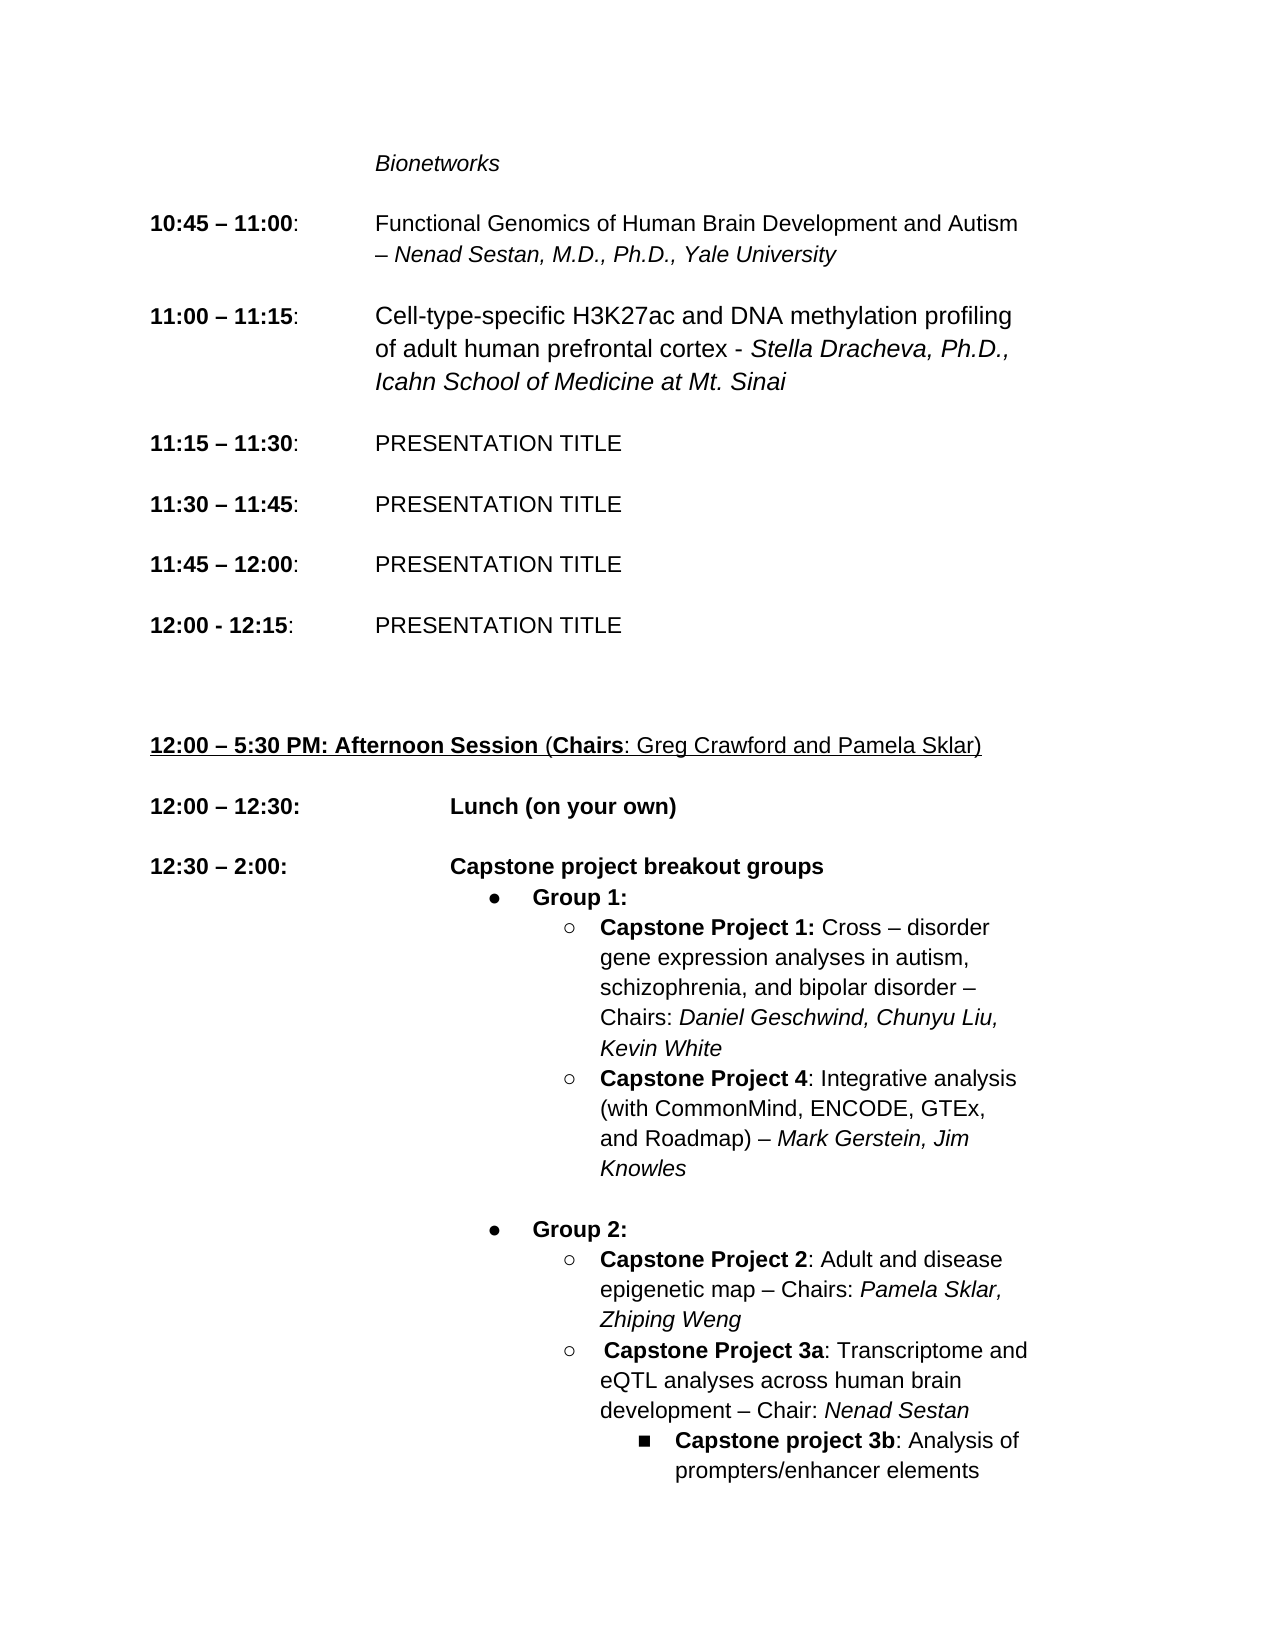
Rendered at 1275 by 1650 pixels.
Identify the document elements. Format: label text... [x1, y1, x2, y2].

list Capstone Project 2: Adult and disease epigenetic map – Chairs: Pamela Sklar, Zhiping Weng [562, 1246, 1029, 1333]
text 11:15 – 11:30: PRESENTATION TITLE [150, 430, 1029, 457]
text 11:30 – 11:45: PRESENTATION TITLE [150, 491, 1029, 517]
text 12:00 – 5:30 PM: Afternoon Session (Chairs: Greg Crawford and Pamela Sklar) [150, 732, 1029, 759]
text 12:00 – 12:30: Lunch (on your own) [150, 793, 1029, 819]
list Group 1: [487, 883, 1029, 910]
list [637, 1427, 1029, 1484]
text – Nenad Sestan, M.D., Ph.D., Yale University [300, 241, 1029, 267]
text 10:45 – 11:00: Functional Genomics of Human Brain Development and Autism [150, 210, 1029, 237]
list Capstone Project 4: Integrative analysis (with CommonMind, ENCODE, GTEx, and Roadmap) – Mark Gerstein, Jim Knowles [562, 1065, 1029, 1182]
text of adult human prefrontal cortex - Stella Dracheva, Ph.D., Icahn School of Medicine at Mt. Sinai [375, 334, 1029, 396]
text Bionetworks [300, 150, 1029, 176]
list Capstone Project 3a: Transcriptome and eQTL analyses across human brain development – Chair: Nenad Sestan [562, 1337, 1029, 1423]
text 12:30 – 2:00: Capstone project breakout groups [150, 853, 1029, 879]
text 11:45 – 12:00: PRESENTATION TITLE [150, 551, 1029, 577]
text 12:00 - 12:15: PRESENTATION TITLE [150, 612, 1029, 638]
list Capstone Project 1: Cross – disorder gene expression analyses in autism, schizophrenia, and bipolar disorder – Chairs: Daniel Geschwind, Chunyu Liu, Kevin White [562, 914, 1029, 1061]
list Group 2: [487, 1216, 1029, 1242]
text 11:00 – 11:15: Cell-type-specific H3K27ac and DNA methylation profiling [150, 301, 1029, 330]
